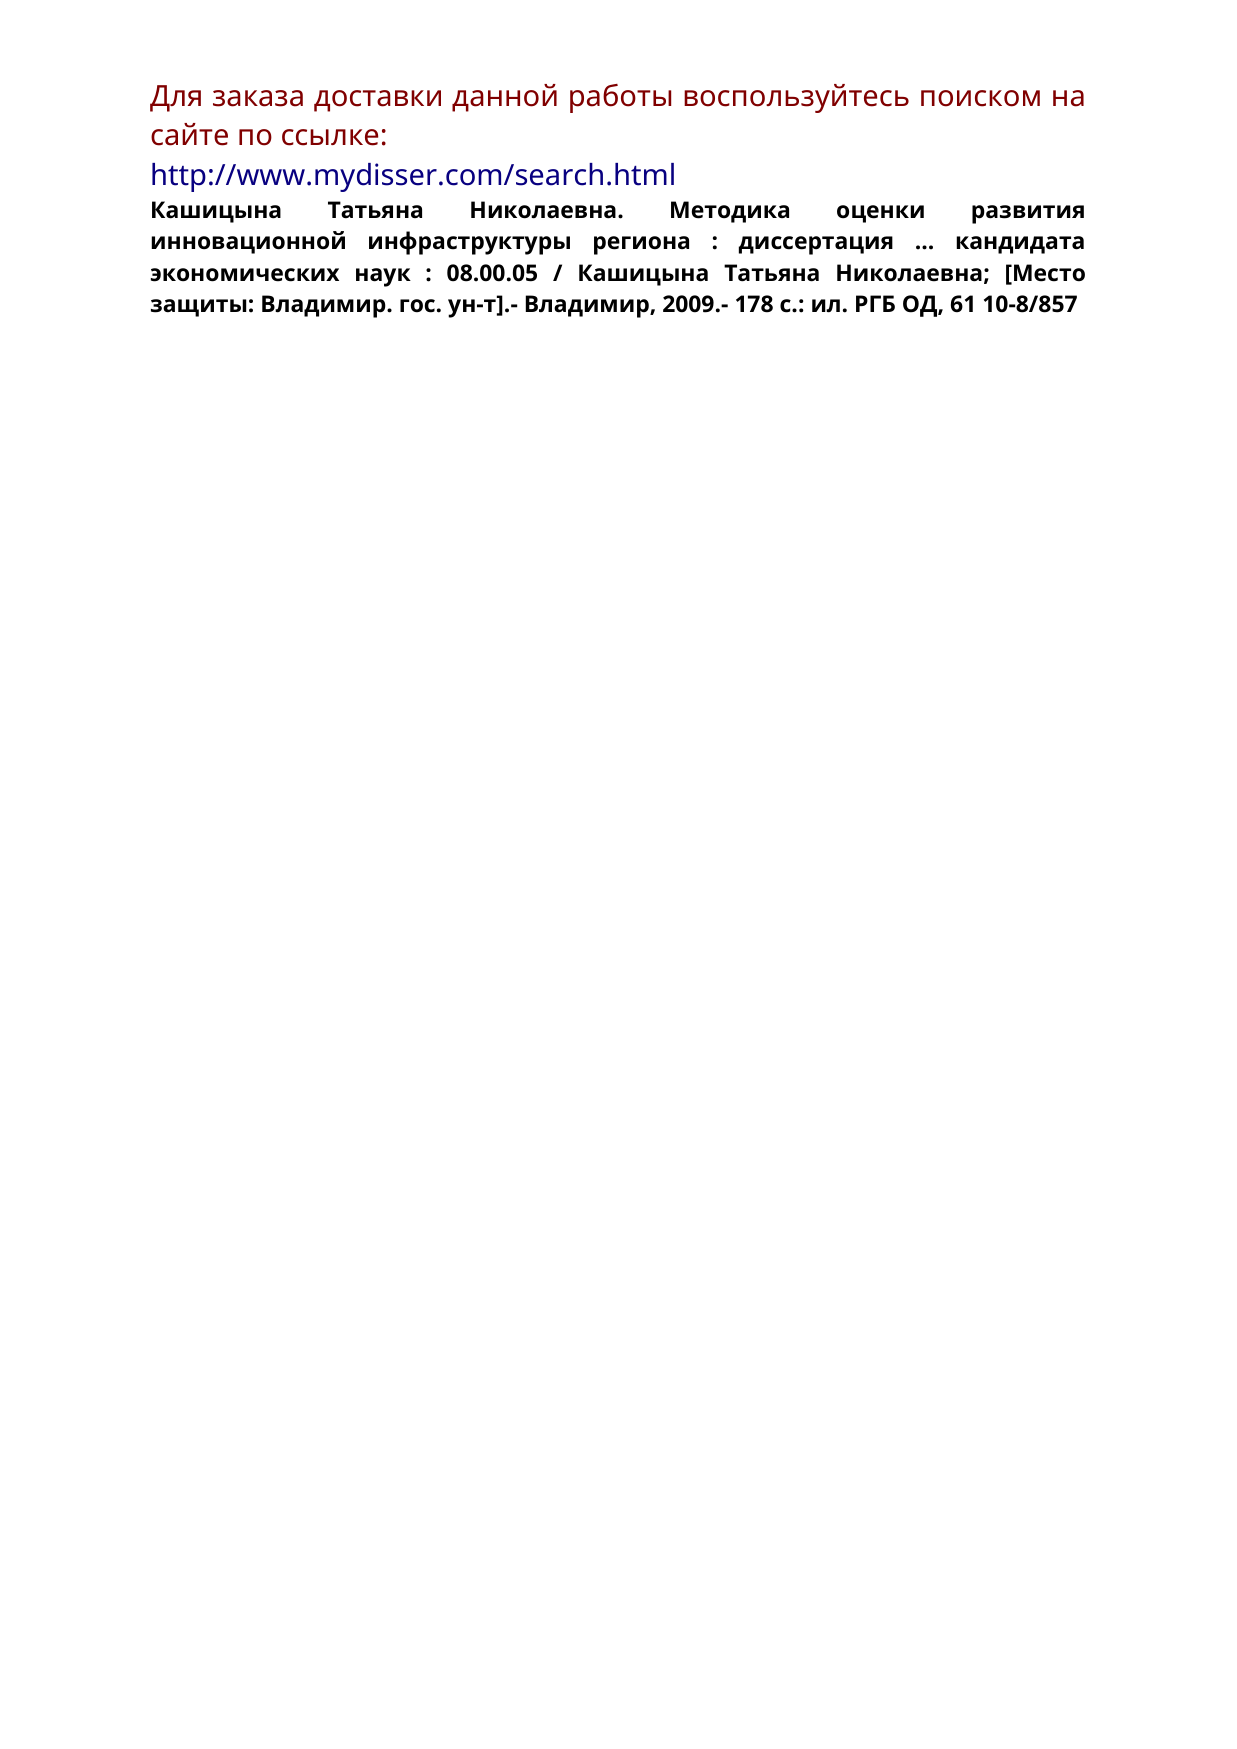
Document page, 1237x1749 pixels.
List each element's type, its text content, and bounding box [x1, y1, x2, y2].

text Кашицына Татьяна Николаевна. Методика оценки развития инновационной инфраструктуры региона : диссертация ... кандидата экономических наук : 08.00.05 / Кашицына Татьяна Николаевна; [Место защиты: Владимир. гос. ун-т].- Владимир, 2009.- 178 с.: ил. РГБ ОД, 61 10-8/857 [150, 194, 1086, 319]
